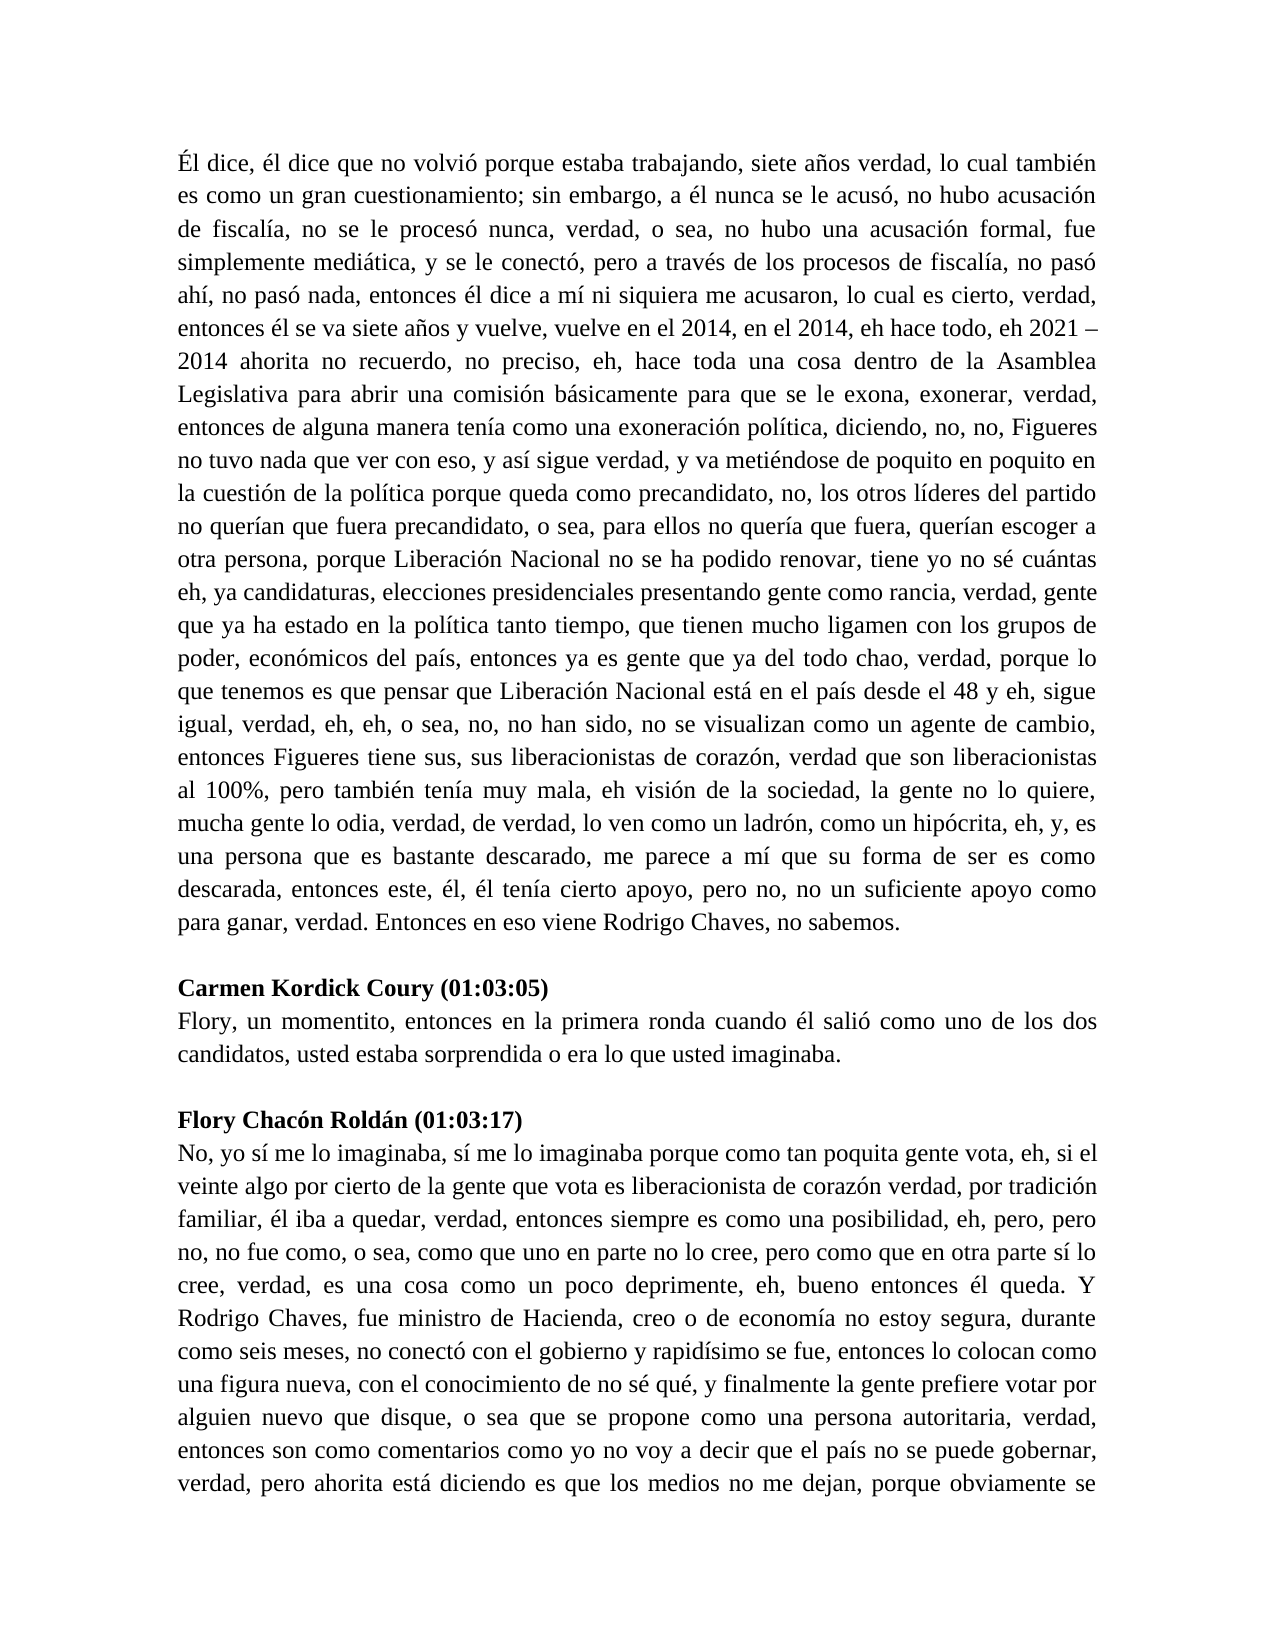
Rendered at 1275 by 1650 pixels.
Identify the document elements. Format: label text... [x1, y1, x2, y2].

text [177, 1138, 1098, 1497]
text Él dice, él dice que no volvió porque estaba trabajando, siete años verdad, lo cual también es como un gran cuestionamiento; sin embargo, a él nunca se le acusó, no hubo acusación de fiscalía, no se le procesó nunca, verdad, o sea, no hubo una acusación formal, fue simplemente mediática, y se le conectó, pero a través de los procesos de fiscalía, no pasó ahí, no pasó nada, entonces él dice a mí ni siquiera me acusaron, lo cual es cierto, verdad, entonces él se va siete años y vuelve, vuelve en el 2014, en el 2014, eh hace todo, eh 2021 – 2014 ahorita no recuerdo, no preciso, eh, hace toda una cosa dentro de la Asamblea Legislativa para abrir una comisión básicamente para que se le exona, exonerar, verdad, entonces de alguna manera tenía como una exoneración política, diciendo, no, no, Figueres no tuvo nada que ver con eso, y así sigue verdad, y va metiéndose de poquito en poquito en la cuestión de la política porque queda como precandidato, no, los otros líderes del partido no querían que fuera precandidato, o sea, para ellos no quería que fuera, querían escoger a otra persona, porque Liberación Nacional no se ha podido renovar, tiene yo no sé cuántas eh, ya candidaturas, elecciones presidenciales presentando gente como rancia, verdad, gente que ya ha estado en la política tanto tiempo, que tienen mucho ligamen con los grupos de poder, económicos del país, entonces ya es gente que ya del todo chao, verdad, porque lo que tenemos es que pensar que Liberación Nacional está en el país desde el 48 y eh, sigue igual, verdad, eh, eh, o sea, no, no han sido, no se visualizan como un agente de cambio, entonces Figueres tiene sus, sus liberacionistas de corazón, verdad que son liberacionistas al 100%, pero también tenía muy mala, eh visión de la sociedad, la gente no lo quiere, mucha gente lo odia, verdad, de verdad, lo ven como un ladrón, como un hipócrita, eh, y, es una persona que es bastante descarado, me parece a mí que su forma de ser es como descarada, entonces este, él, él tenía cierto apoyo, pero no, no un suficiente apoyo como para ganar, verdad. Entonces en eso viene Rodrigo Chaves, no sabemos. [177, 148, 1098, 936]
text Flory Chacón Roldán (01:03:17) [177, 1105, 1098, 1134]
text Flory, un momentito, entonces en la primera ronda cuando él salió como uno de los dos candidatos, usted estaba sorprendida o era lo que usted imaginaba. [177, 1006, 1098, 1068]
text Carmen Kordick Coury (01:03:05) [177, 973, 1098, 1002]
